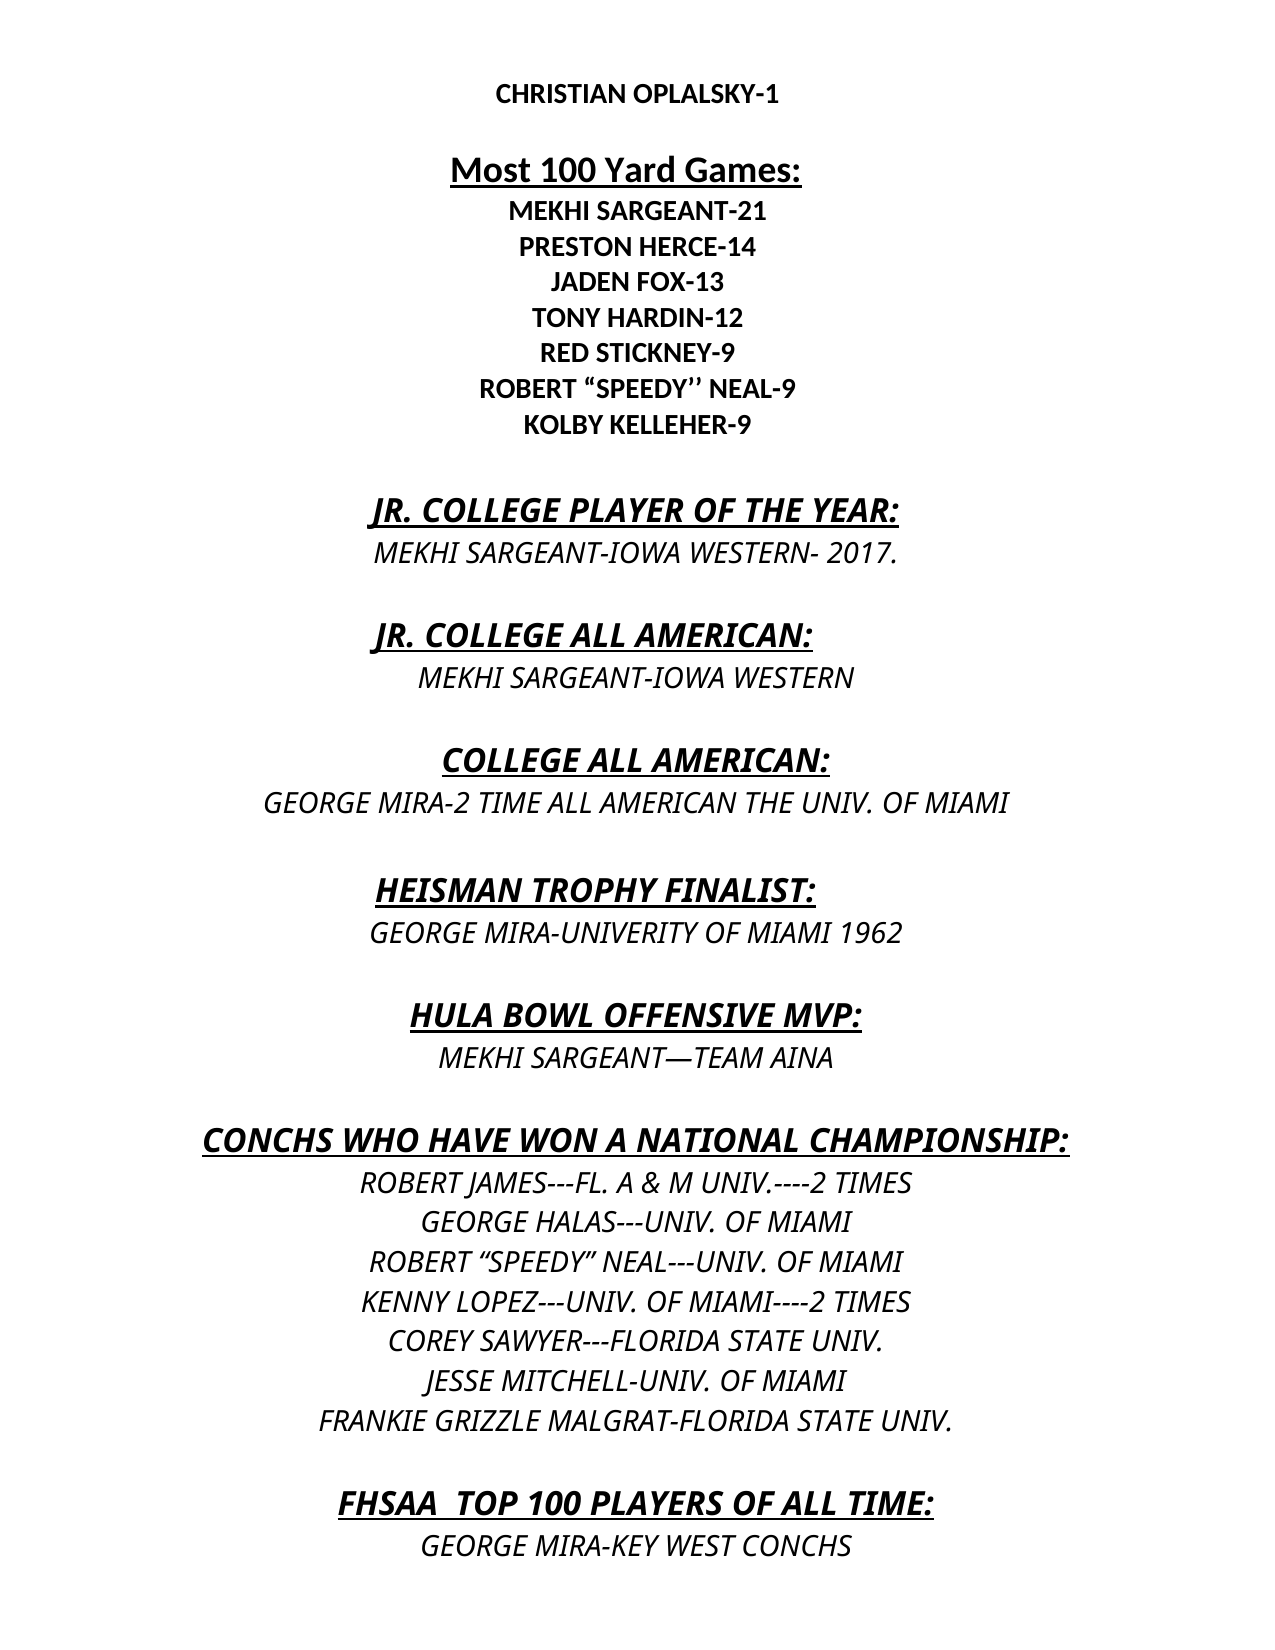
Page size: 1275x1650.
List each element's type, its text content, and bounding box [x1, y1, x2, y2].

text GEORGE MIRA-UNIVERITY OF MIAMI 1962 [75, 912, 1200, 952]
text ROBERT JAMES---FL. A & M UNIV.----2 TIMES [75, 1162, 1200, 1202]
text FHSAA TOP 100 PLAYERS OF ALL TIME: [75, 1479, 1200, 1525]
text JR. COLLEGE ALL AMERICAN: [300, 612, 1200, 657]
text GEORGE MIRA-2 TIME ALL AMERICAN THE UNIV. OF MIAMI [75, 782, 1200, 822]
text TONY HARDIN-12 [75, 299, 1200, 334]
text RED STICKNEY-9 [75, 334, 1200, 370]
text COREY SAWYER---FLORIDA STATE UNIV. [75, 1321, 1200, 1360]
text MEKHI SARGEANT-21 [75, 192, 1200, 228]
text JR. COLLEGE PLAYER OF THE YEAR: [75, 487, 1200, 532]
text KOLBY KELLEHER-9 [75, 406, 1200, 441]
text MEKHI SARGEANT-IOWA WESTERN- 2017. [75, 532, 1200, 572]
text JESSE MITCHELL-UNIV. OF MIAMI [75, 1360, 1200, 1400]
text ROBERT “SPEEDY” NEAL---UNIV. OF MIAMI [75, 1241, 1200, 1281]
text MEKHI SARGEANT-IOWA WESTERN [75, 657, 1200, 697]
text CONCHS WHO HAVE WON A NATIONAL CHAMPIONSHIP: [75, 1117, 1200, 1162]
text Most 100 Yard Games: [375, 146, 1200, 192]
text FRANKIE GRIZZLE MALGRAT-FLORIDA STATE UNIV. [75, 1400, 1200, 1440]
text PRESTON HERCE-14 [75, 228, 1200, 263]
text GEORGE HALAS---UNIV. OF MIAMI [75, 1202, 1200, 1241]
text KENNY LOPEZ---UNIV. OF MIAMI----2 TIMES [75, 1281, 1200, 1321]
text CHRISTIAN OPLALSKY-1 [75, 75, 1200, 111]
text MEKHI SARGEANT—TEAM AINA [75, 1037, 1200, 1077]
text HULA BOWL OFFENSIVE MVP: [75, 992, 1200, 1037]
text COLLEGE ALL AMERICAN: [75, 736, 1200, 782]
text HEISMAN TROPHY FINALIST: [300, 867, 1200, 912]
text GEORGE MIRA-KEY WEST CONCHS [75, 1525, 1200, 1564]
text ROBERT “SPEEDY’’ NEAL-9 [75, 370, 1200, 406]
text JADEN FOX-13 [75, 263, 1200, 299]
